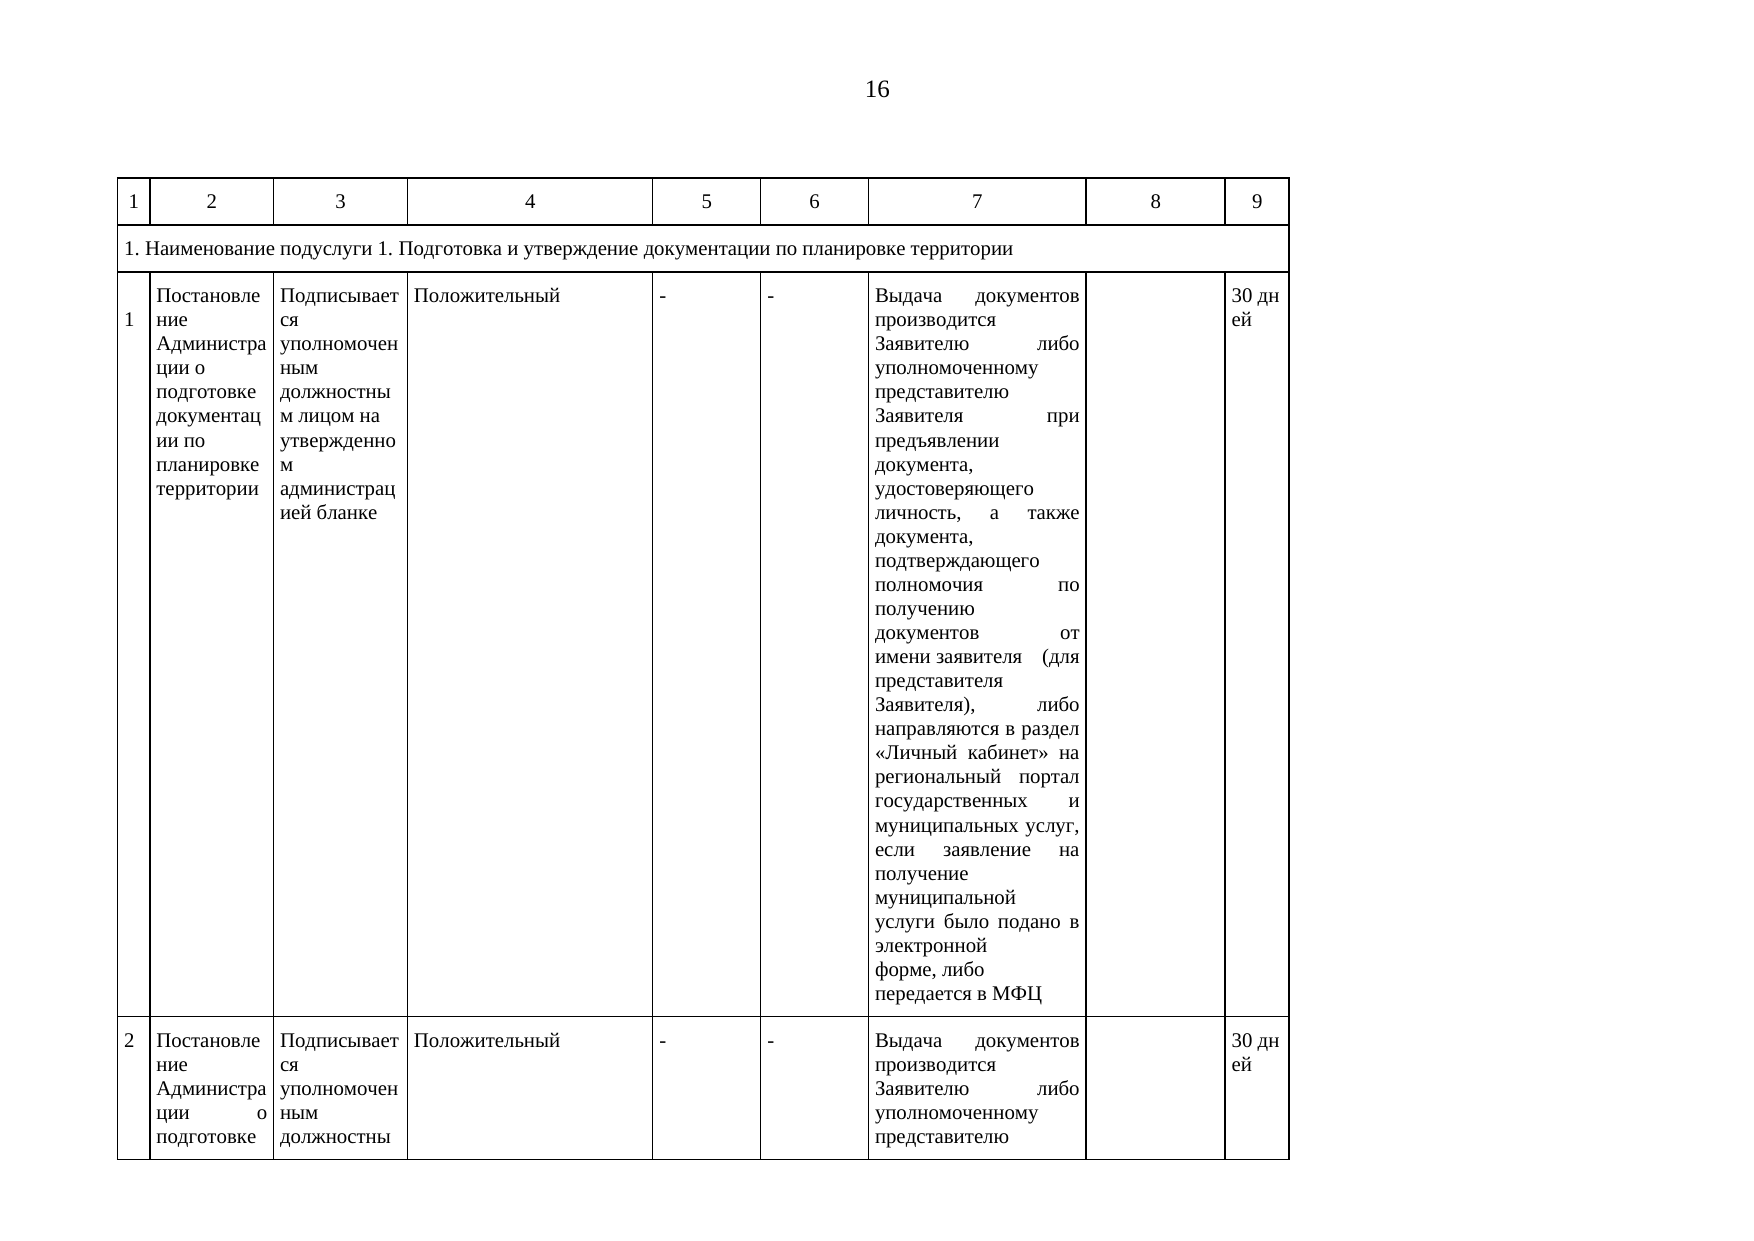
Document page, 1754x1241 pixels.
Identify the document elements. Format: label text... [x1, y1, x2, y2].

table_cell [151, 1017, 273, 1159]
table_cell Постановление Администрации о подготовке документации по планировке территории [151, 273, 273, 1016]
table_cell 9 [1226, 179, 1288, 224]
table_cell 30 дней [1226, 273, 1288, 1016]
table_cell - [761, 273, 868, 1016]
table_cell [869, 1017, 1085, 1159]
table_cell Подписывается уполномоченным должностным лицом на утвержденном администрацией бланке [274, 273, 407, 1016]
table_cell 8 [1087, 179, 1224, 224]
table_cell 7 [869, 179, 1085, 224]
table_cell 1 [118, 179, 149, 224]
table_cell - [653, 273, 760, 1016]
table_cell 1. Наименование подуслуги 1. Подготовка и утверждение документации по планировке территории [118, 226, 1288, 271]
table_cell 6 [761, 179, 868, 224]
table_cell 1 [118, 273, 149, 1016]
table_cell 4 [408, 179, 652, 224]
table_cell 5 [653, 179, 760, 224]
table_cell - [653, 1017, 760, 1159]
table_cell 3 [274, 179, 407, 224]
table_cell 2 [118, 1017, 149, 1159]
table_cell Положительный [408, 273, 652, 1016]
table_cell 2 [151, 179, 273, 224]
table_cell 30 дней [1226, 1017, 1288, 1159]
table_cell Положительный [408, 1017, 652, 1159]
table_cell [1087, 273, 1224, 1016]
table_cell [274, 1017, 407, 1159]
table_cell - [761, 1017, 868, 1159]
table_cell [1087, 1017, 1224, 1159]
